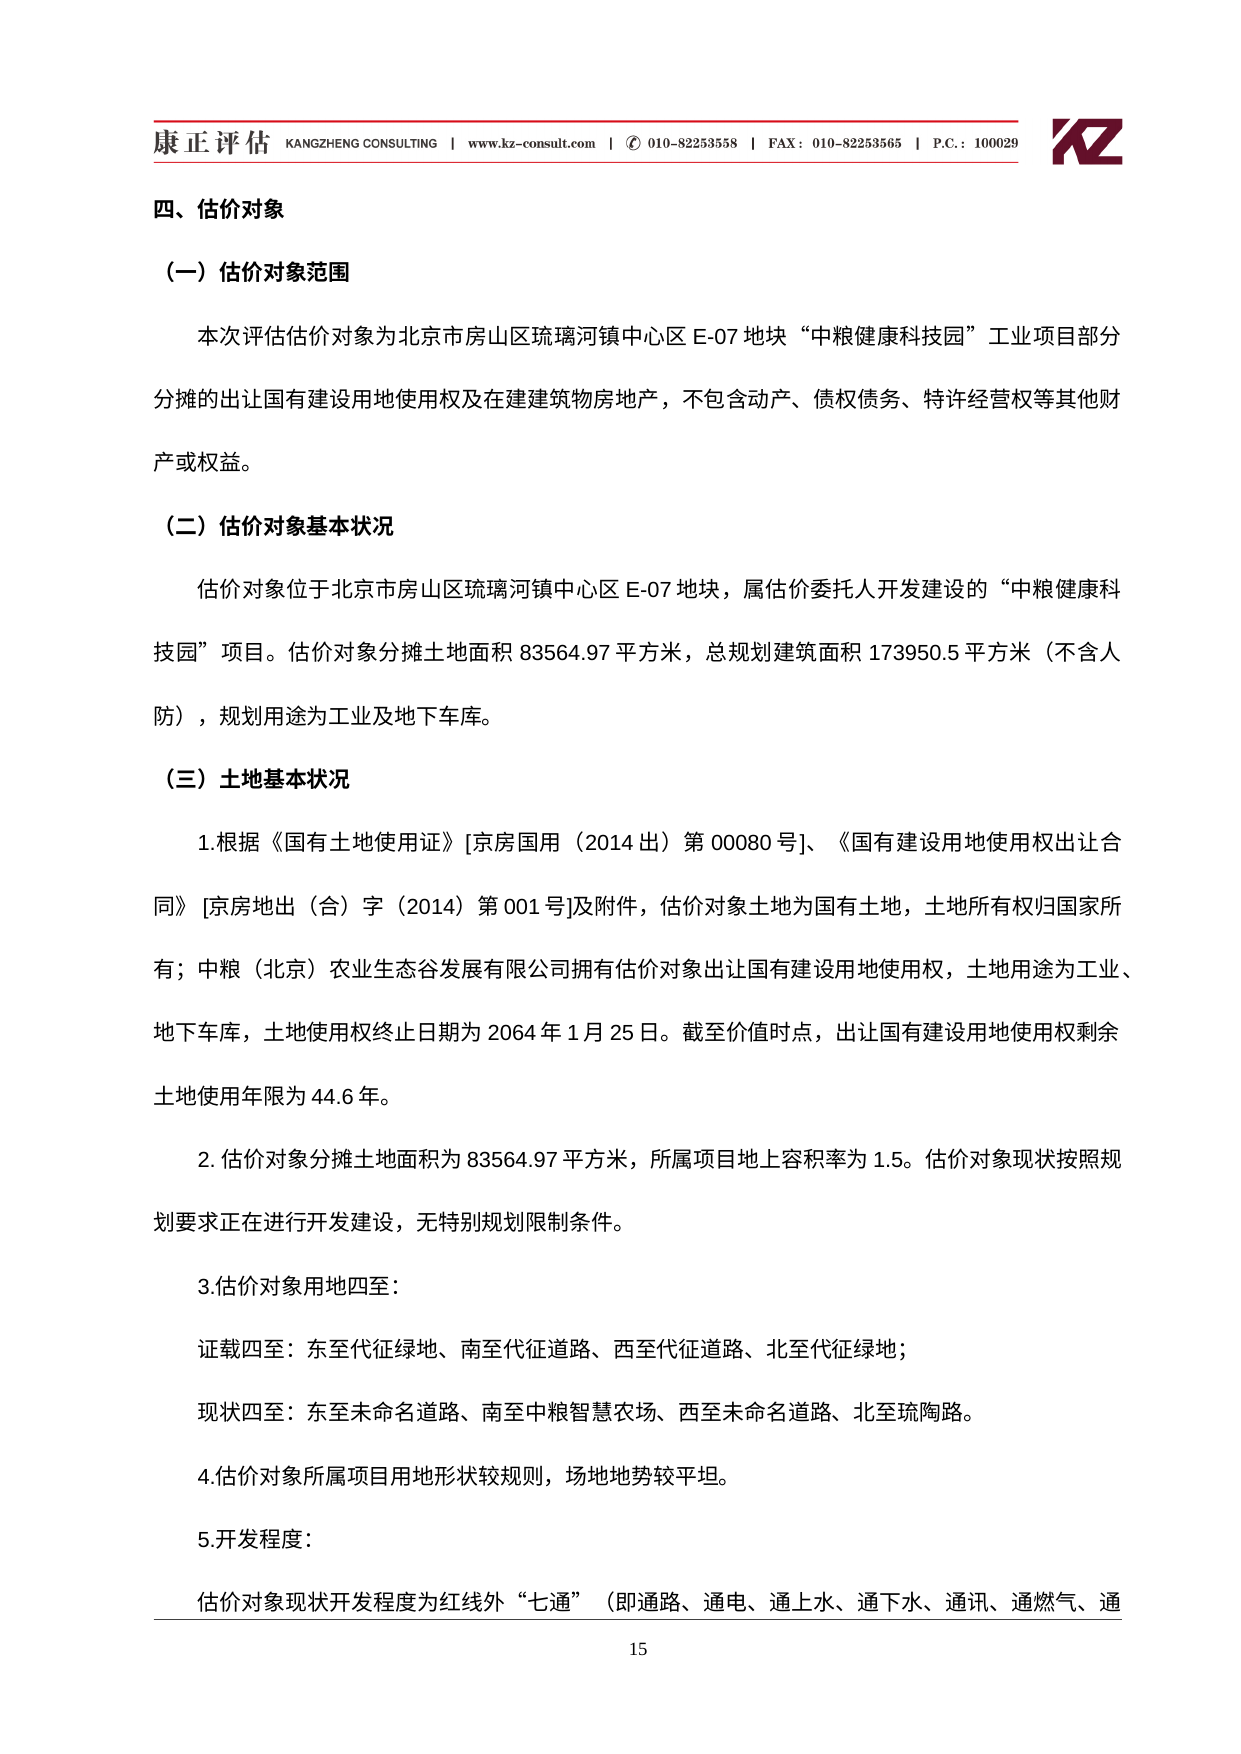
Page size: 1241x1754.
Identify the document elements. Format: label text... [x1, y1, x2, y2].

text 2. 估价对象分摊土地面积为83564.97平方米，所属项目地上容积率为1.5。估价对象现状按照规划要求正在进行开发建设，无特别规划限制条件。 [153, 1142, 1122, 1237]
text 4.估价对象所属项目用地形状较规则，场地地势较平坦。 [153, 1459, 1122, 1490]
text 现状四至：东至未命名道路、南至中粮智慧农场、西至未命名道路、北至琉陶路。 [153, 1395, 1122, 1427]
text （一）估价对象范围 [153, 255, 1122, 287]
text 证载四至：东至代征绿地、南至代征道路、西至代征道路、北至代征绿地； [153, 1332, 1122, 1364]
text （二）估价对象基本状况 [153, 509, 1122, 540]
text 本次评估估价对象为北京市房山区琉璃河镇中心区E-07地块“中粮健康科技园”工业项目部分分摊的出让国有建设用地使用权及在建建筑物房地产，不包含动产、债权债务、特许经营权等其他财产或权益。 [153, 319, 1122, 477]
text 5.开发程度： [153, 1522, 1122, 1554]
text 1.根据《国有土地使用证》[京房国用（2014出）第00080号]、《国有建设用地使用权出让合同》 [京房地出（合）字（2014）第001号]及附件，估价对象土地为国有土地，土地所有权归国家所有；中粮（北京）农业生态谷发展有限公司拥有估价对象出让国有建设用地使用权，土地用途为工业、地下车库，土地使用权终止日期为2064年1月25日。截至价值时点，出让国有建设用地使用权剩余土地使用年限为44.6年。 [153, 825, 1122, 1110]
picture [153, 118, 1123, 165]
text 估价对象现状开发程度为红线外“七通”（即通路、通电、通上水、通下水、通讯、通燃气、通热）。 [153, 1585, 1122, 1617]
text 估价对象位于北京市房山区琉璃河镇中心区E-07地块，属估价委托人开发建设的“中粮健康科技园”项目。估价对象分摊土地面积83564.97平方米，总规划建筑面积173950.5平方米（不含人防），规划用途为工业及地下车库。 [153, 572, 1122, 730]
text 3.估价对象用地四至： [153, 1269, 1122, 1300]
subtitle 四、估价对象 [153, 192, 1122, 224]
text （三）土地基本状况 [153, 762, 1122, 794]
